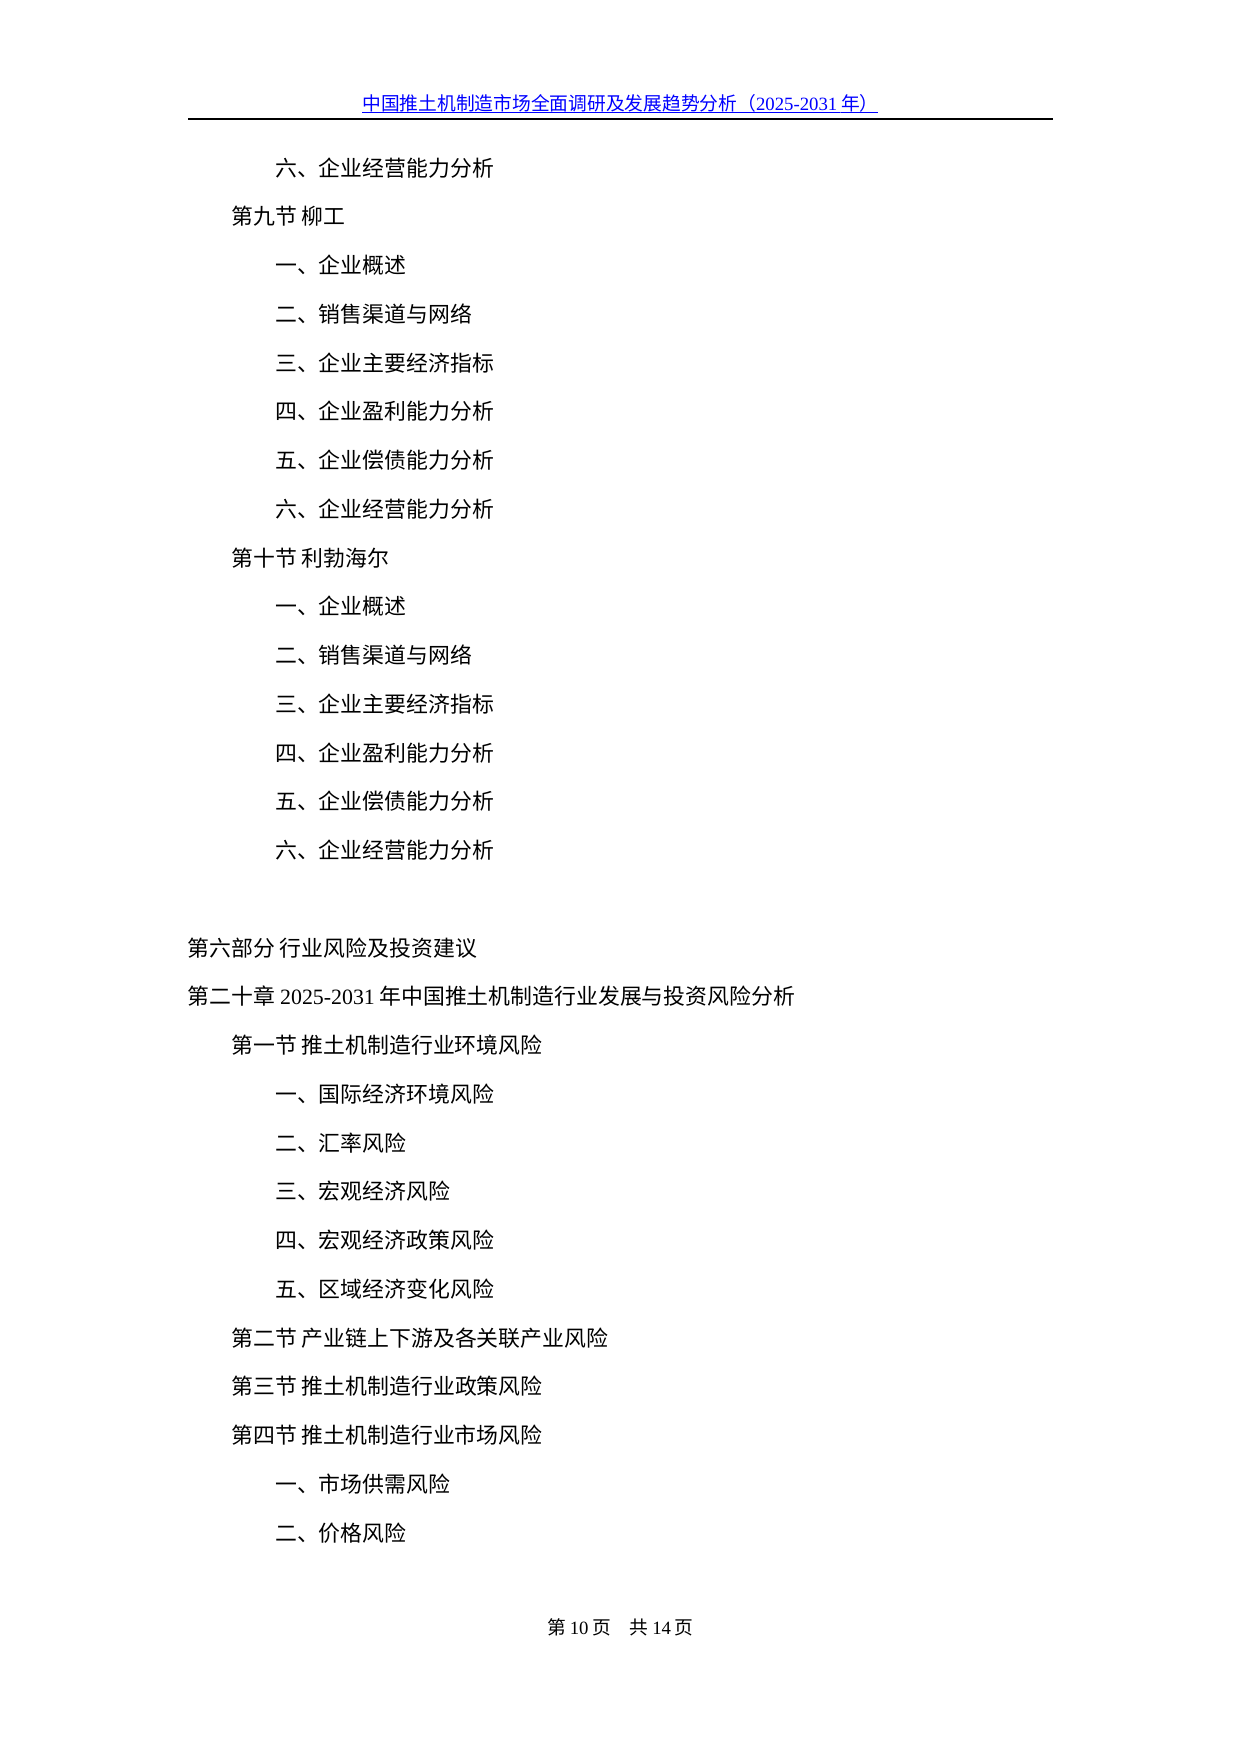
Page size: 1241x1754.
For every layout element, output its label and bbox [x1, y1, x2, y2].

text [187, 150, 1053, 1548]
